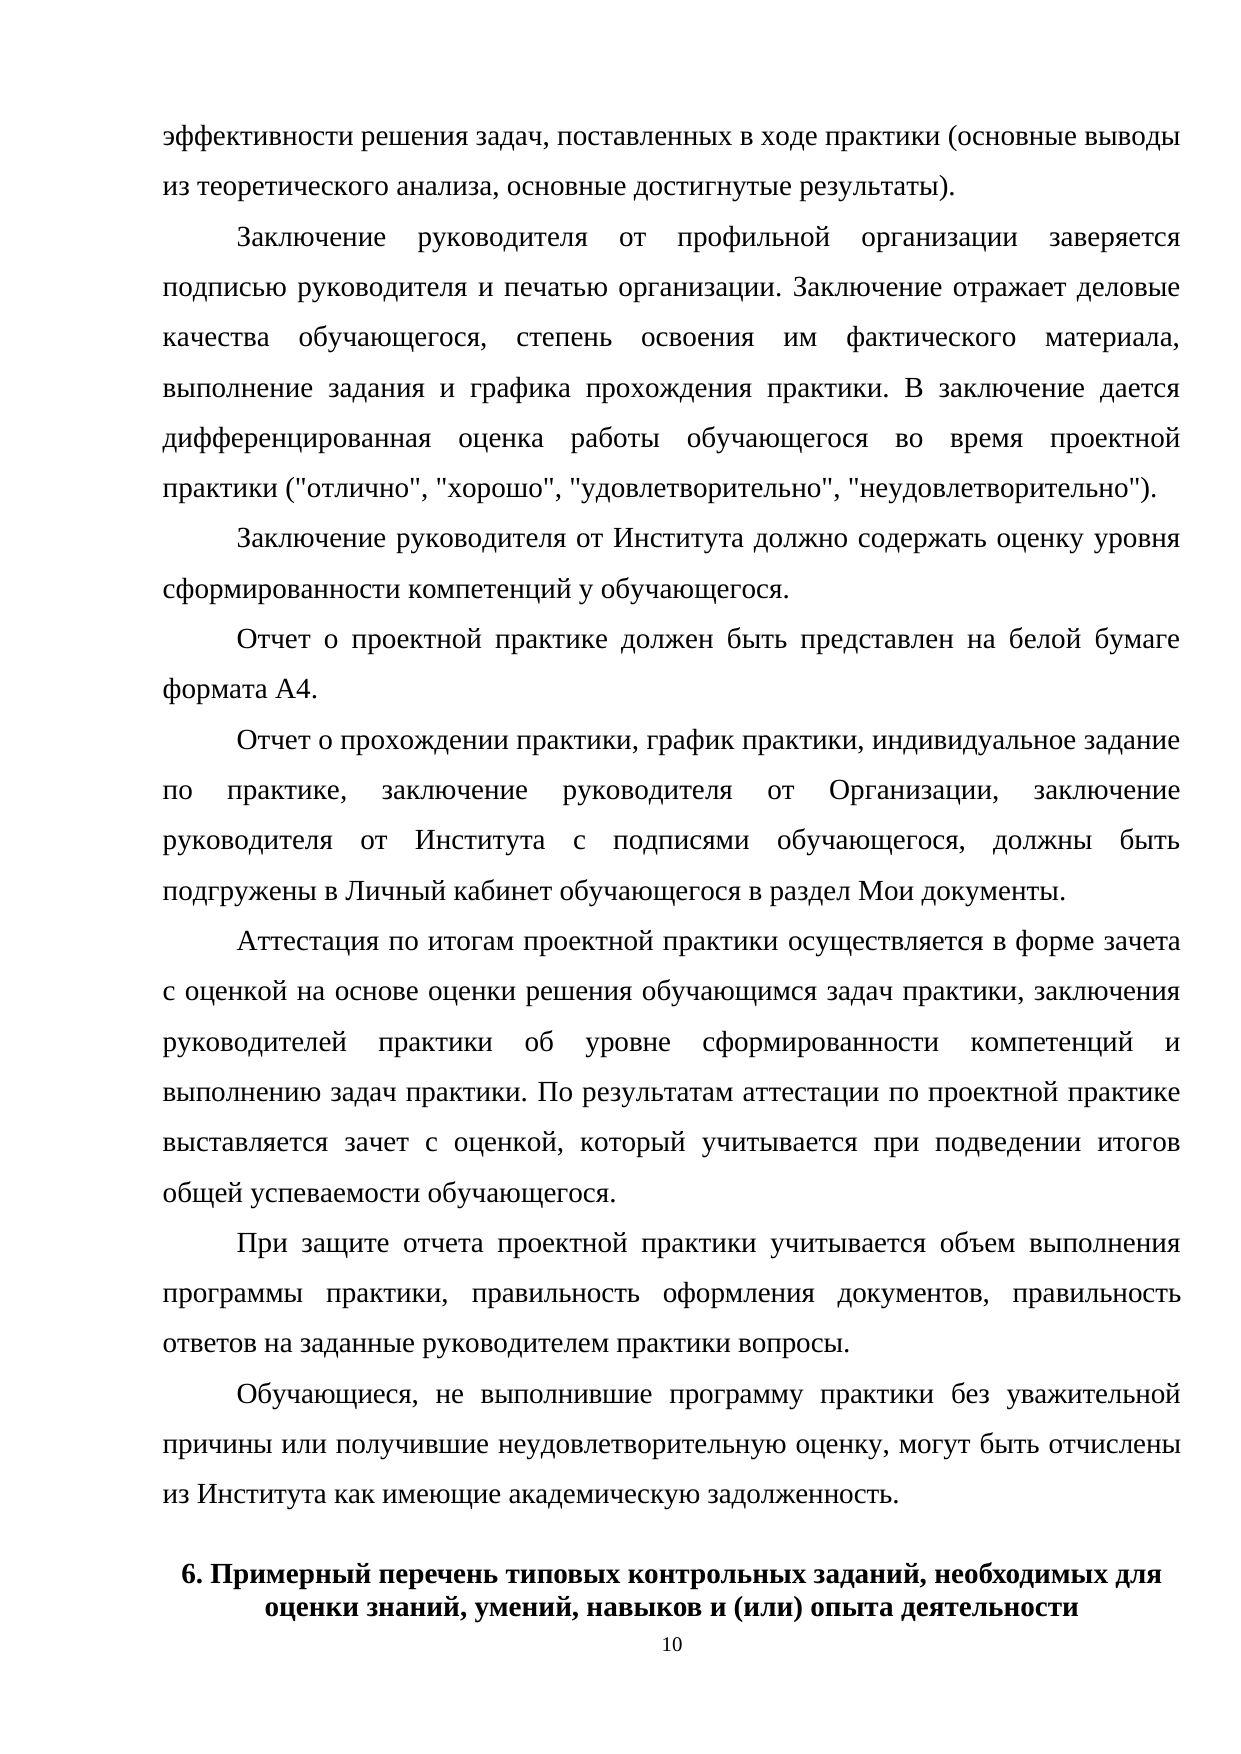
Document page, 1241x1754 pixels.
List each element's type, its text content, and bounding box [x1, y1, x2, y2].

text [162, 118, 1181, 202]
text Заключение руководителя от Института должно содержать оценку уровня сформированности компетенций у обучающегося. [162, 521, 1181, 604]
text Обучающиеся, не выполнившие программу практики без уважительной причины или получившие неудовлетворительную оценку, могут быть отчислены из Института как имеющие академическую задолженность. [162, 1376, 1181, 1510]
text При защите отчета проектной практики учитывается объем выполнения программы практики, правильность оформления документов, правильность ответов на заданные руководителем практики вопросы. [162, 1225, 1181, 1359]
subtitle 6. Примерный перечень типовых контрольных заданий, необходимых для оценки знаний, умений, навыков и (или) опыта деятельности [162, 1556, 1181, 1623]
text Отчет о проектной практике должен быть представлен на белой бумаге формата А4. [162, 621, 1181, 705]
text Аттестация по итогам проектной практики осуществляется в форме зачета с оценкой на основе оценки решения обучающимся задач практики, заключения руководителей практики об уровне сформированности компетенций и выполнению задач практики. По результатам аттестации по проектной практике выставляется зачет с оценкой, который учитывается при подведении итогов общей успеваемости обучающегося. [162, 923, 1181, 1208]
text Заключение руководителя от профильной организации заверяется подписью руководителя и печатью организации. Заключение отражает деловые качества обучающегося, степень освоения им фактического материала, выполнение задания и графика прохождения практики. В заключение дается дифференцированная оценка работы обучающегося во время проектной практики ("отлично", "хорошо", "удовлетворительно", "неудовлетворительно"). [162, 219, 1181, 504]
text Отчет о прохождении практики, график практики, индивидуальное задание по практике, заключение руководителя от Организации, заключение руководителя от Института с подписями обучающегося, должны быть подгружены в Личный кабинет обучающегося в раздел Мои документы. [162, 722, 1181, 906]
